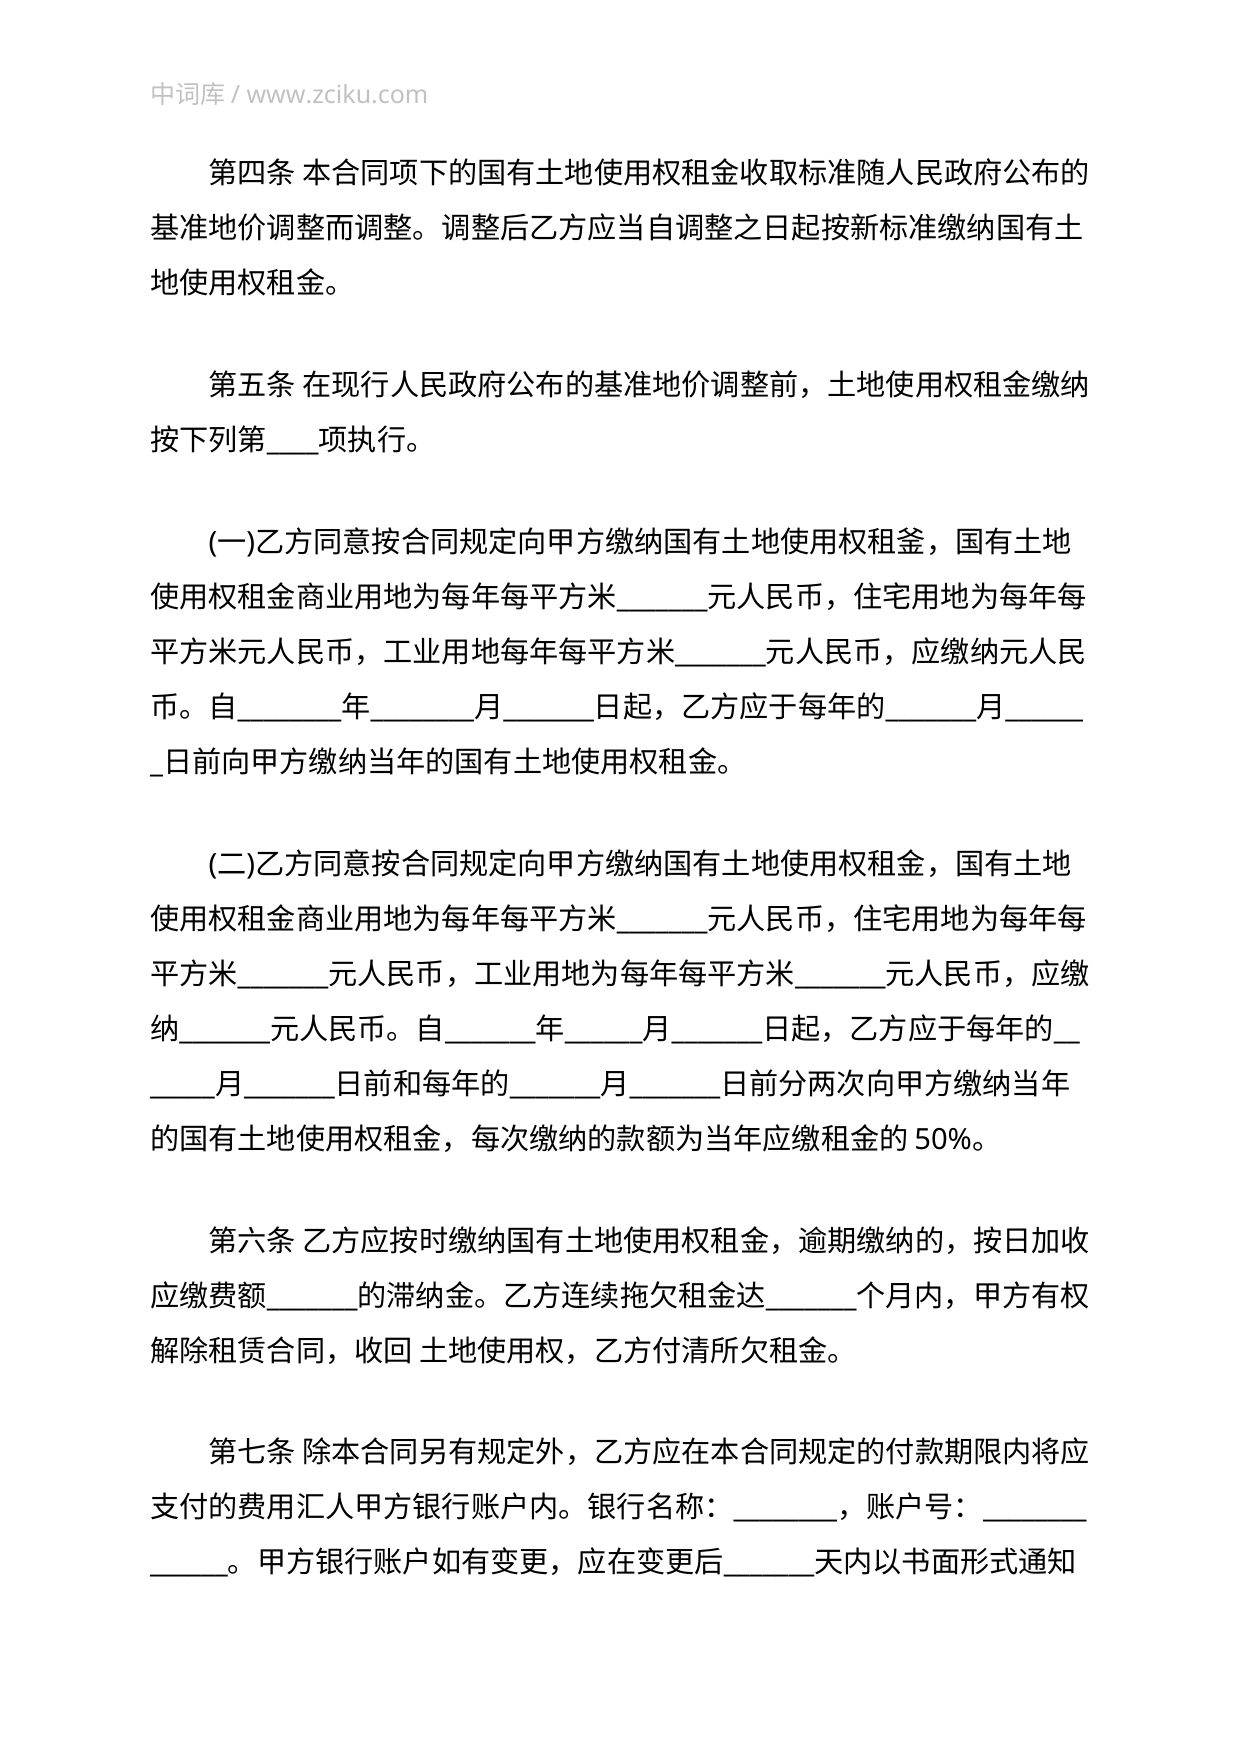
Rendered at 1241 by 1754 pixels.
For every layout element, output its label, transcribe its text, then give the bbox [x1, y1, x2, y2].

text 第六条 乙方应按时缴纳国有土地使用权租金，逾期缴纳的，按日加收应缴费额_______的滞纳金。乙方连续拖欠租金达_______个月内，甲方有权解除租赁合同，收回 土地使用权，乙方付清所欠租金。 [150, 1217, 1090, 1369]
text (一)乙方同意按合同规定向甲方缴纳国有土地使用权租釜，国有土地使用权租金商业用地为每年每平方米_______元人民币，住宅用地为每年每平方米元人民币，工业用地每年每平方米_______元人民币，应缴纳元人民币。自________年________月_______日起，乙方应于每年的_______月_______日前向甲方缴纳当年的国有土地使用权租金。 [150, 518, 1090, 781]
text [150, 1429, 1090, 1581]
text 第五条 在现行人民政府公布的基准地价调整前，土地使用权租金缴纳按下列第____项执行。 [150, 362, 1090, 459]
text 第四条 本合同项下的国有土地使用权租金收取标准随人民政府公布的基准地价调整而调整。调整后乙方应当自调整之日起按新标准缴纳国有土地使用权租金。 [150, 150, 1090, 302]
text (二)乙方同意按合同规定向甲方缴纳国有土地使用权租金，国有土地使用权租金商业用地为每年每平方米_______元人民币，住宅用地为每年每平方米_______元人民币，工业用地为每年每平方米_______元人民币，应缴纳_______元人民币。自_______年______月_______日起，乙方应于每年的_______月_______日前和每年的_______月_______日前分两次向甲方缴纳当年的国有土地使用权租金，每次缴纳的款额为当年应缴租金的50%。 [150, 840, 1090, 1158]
